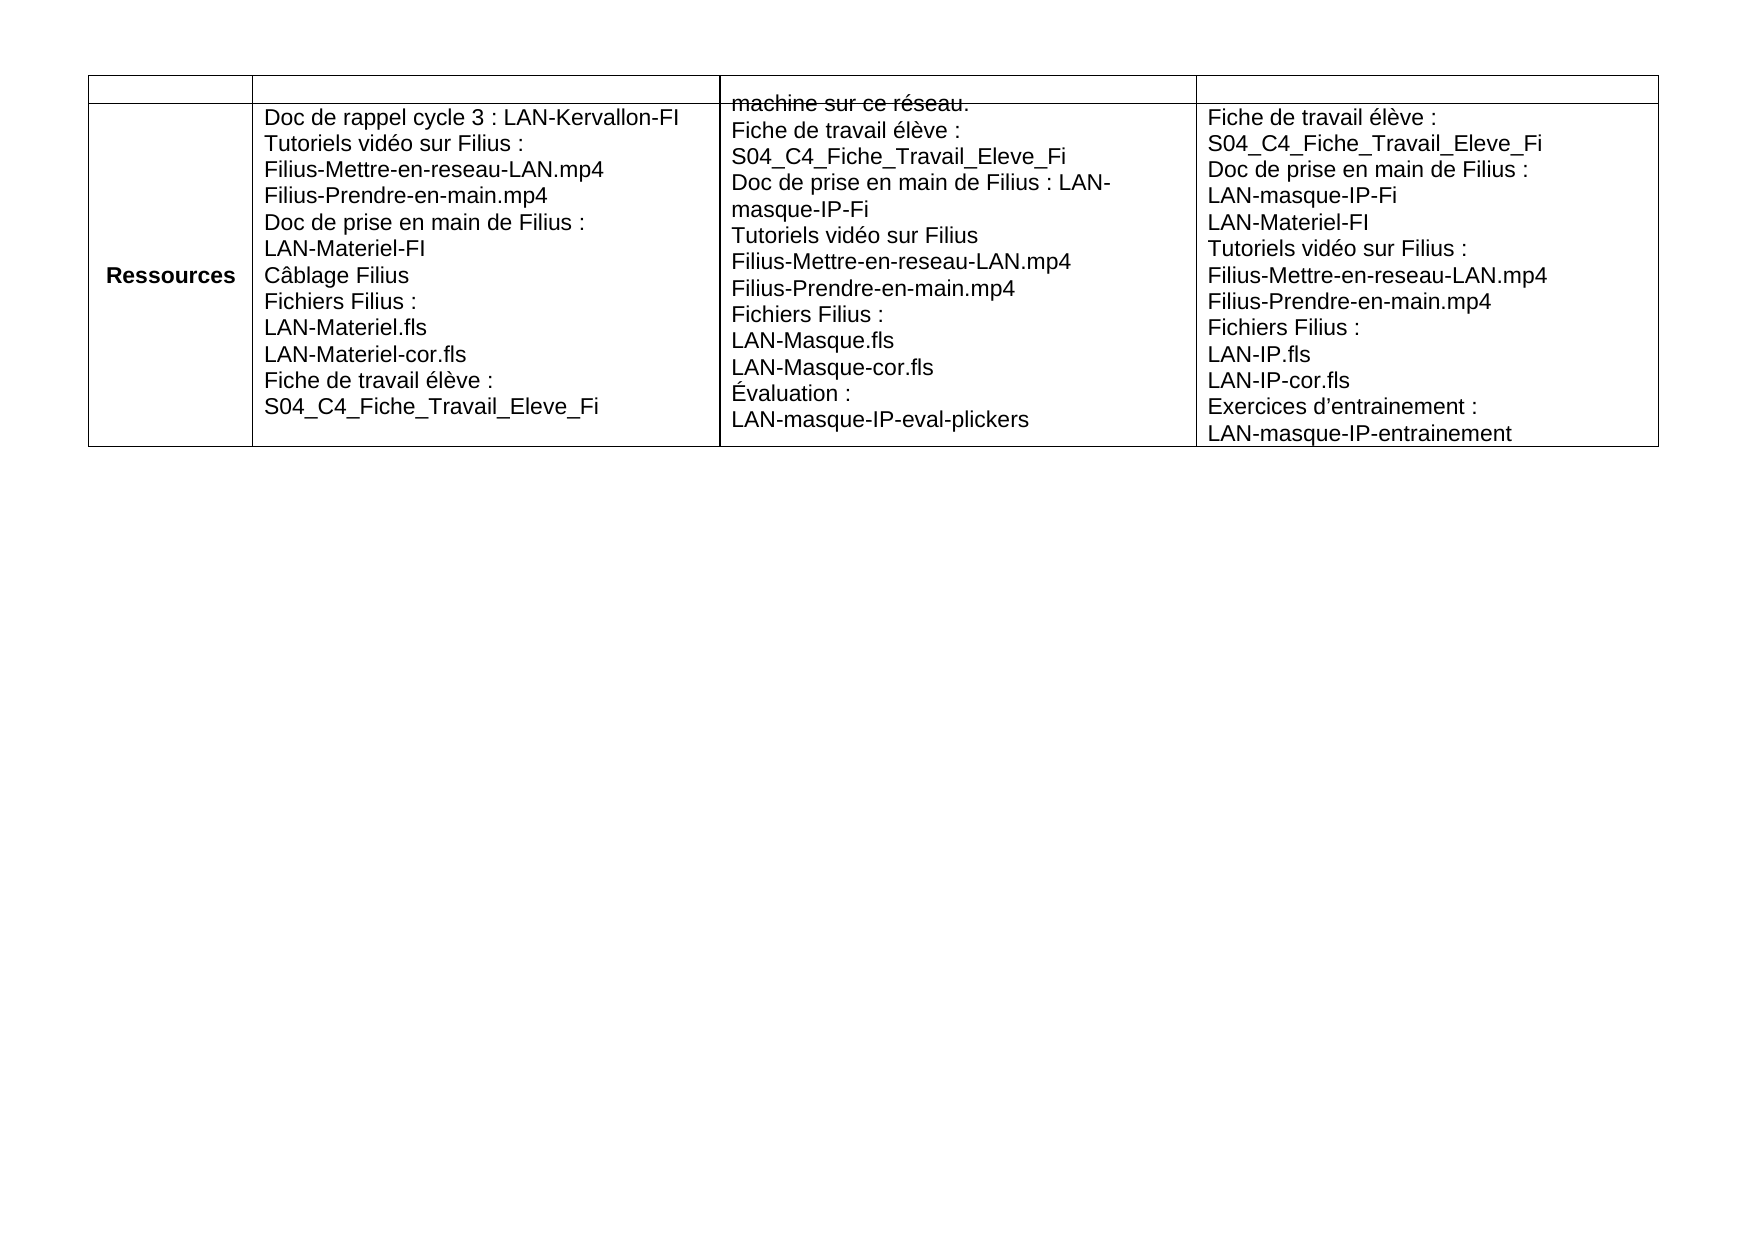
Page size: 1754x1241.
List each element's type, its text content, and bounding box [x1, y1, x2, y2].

table_cell Doc de rappel cycle 3 : LAN-Kervallon-FI Tutoriels vidéo sur Filius : Filius-Mettre-en-reseau-LAN.mp4 Filius-Prendre-en-main.mp4 Doc de prise en main de Filius : LAN-Materiel-FI Câblage Filius Fichiers Filius : LAN-Materiel.fls LAN-Materiel-cor.fls Fiche de travail élève : S04_C4_Fiche_Travail_Eleve_Fi [253, 104, 719, 446]
table_cell Ressources [89, 104, 252, 446]
table_cell Fiche de travail élève : S04_C4_Fiche_Travail_Eleve_Fi Doc de prise en main de Filius : LAN-masque-IP-Fi LAN-Materiel-FI Tutoriels vidéo sur Filius : Filius-Mettre-en-reseau-LAN.mp4 Filius-Prendre-en-main.mp4 Fichiers Filius : LAN-IP.fls LAN-IP-cor.fls Exercices d’entrainement : LAN-masque-IP-entrainement [1197, 104, 1658, 446]
table_cell Fiche de travail élève : S04_C4_Fiche_Travail_Eleve_Fi Doc de prise en main de Filius : LAN-masque-IP-Fi Tutoriels vidéo sur Filius Filius-Mettre-en-reseau-LAN.mp4 Filius-Prendre-en-main.mp4 Fichiers Filius : LAN-Masque.fls LAN-Masque-cor.fls Évaluation : LAN-masque-IP-eval-plickers [721, 104, 1196, 446]
